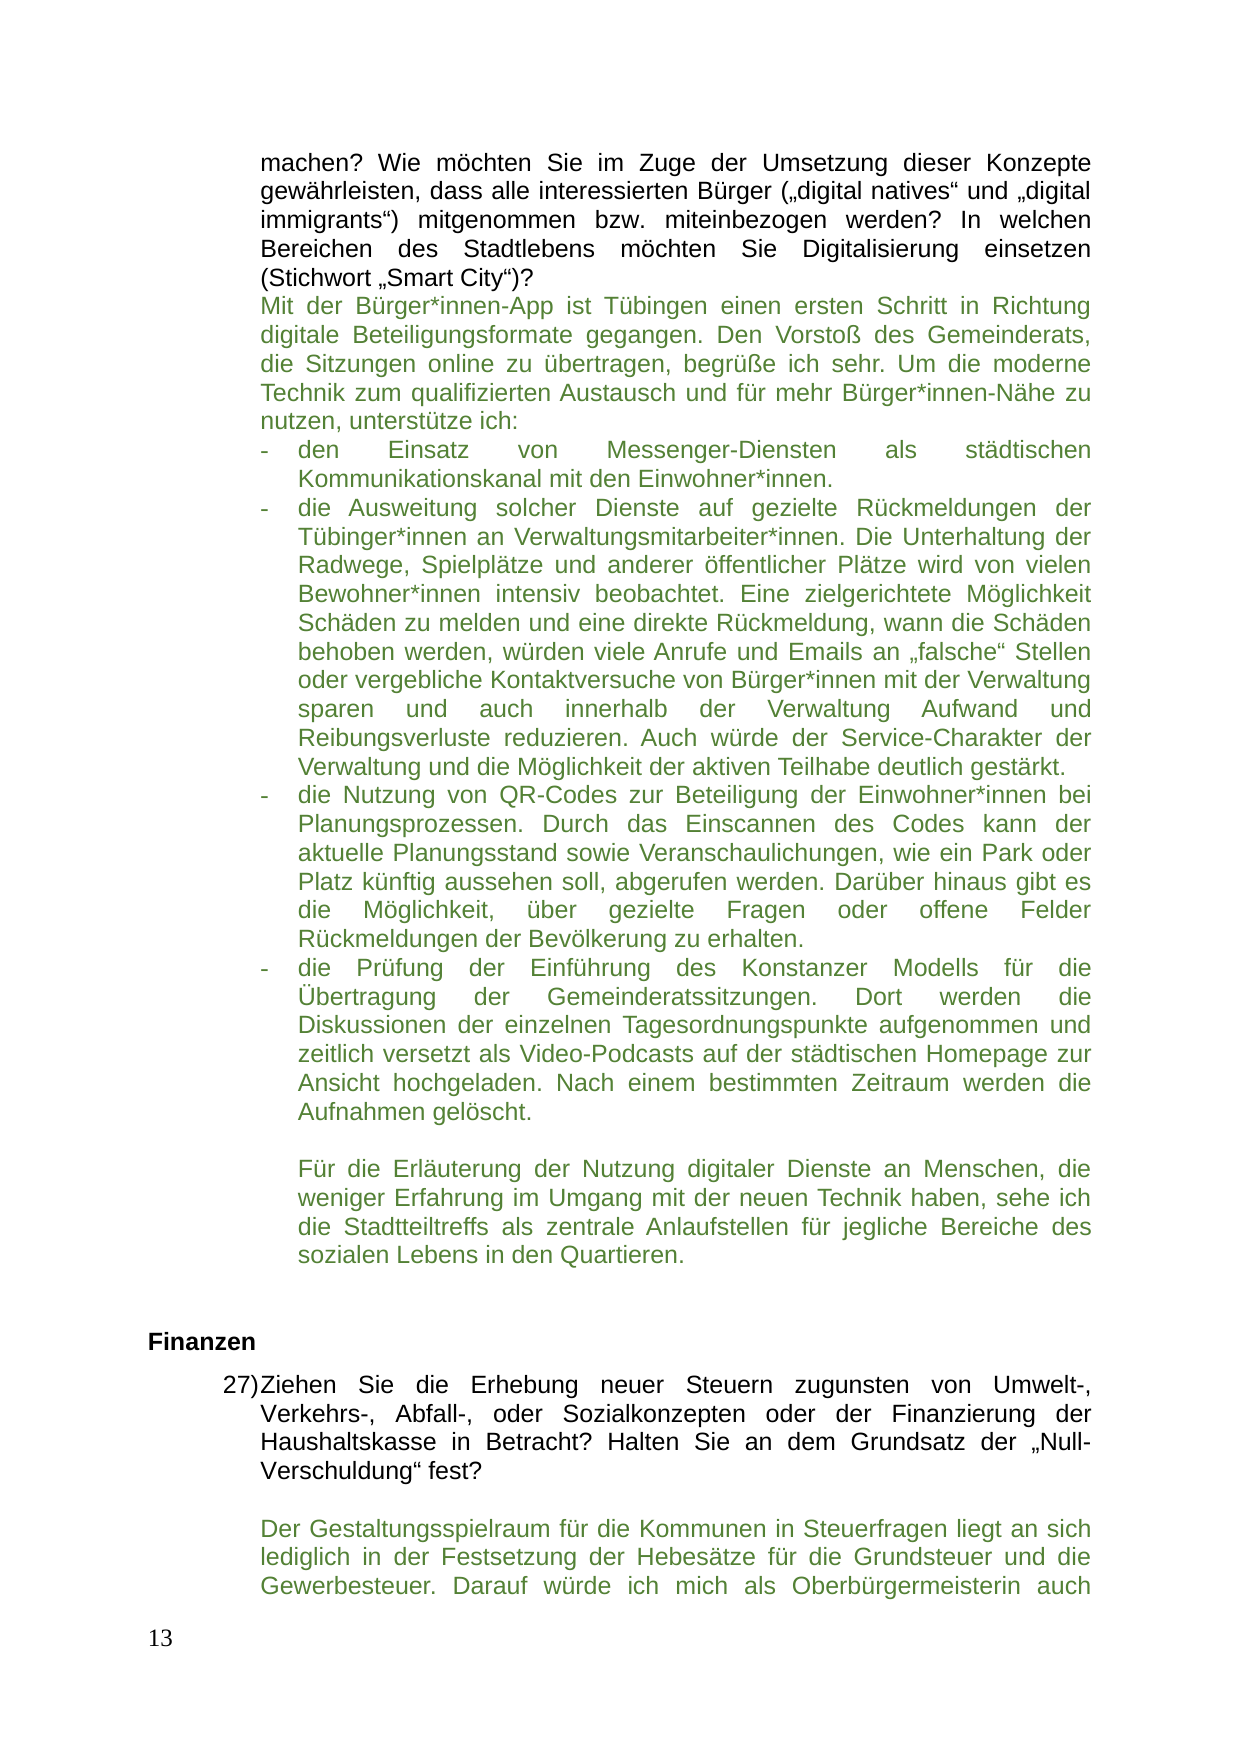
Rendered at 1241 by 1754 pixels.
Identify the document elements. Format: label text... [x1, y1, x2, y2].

list die Prüfung der Einführung des Konstanzer Modells für die Übertragung der Gemeinderatssitzungen. Dort werden die Diskussionen der einzelnen Tagesordnungspunkte aufgenommen und zeitlich versetzt als Video-Podcasts auf der städtischen Homepage zur Ansicht hochgeladen. Nach einem bestimmten Zeitraum werden die Aufnahmen gelöscht. [260, 953, 1093, 1126]
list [223, 148, 1093, 291]
list Für die Erläuterung der Nutzung digitaler Dienste an Menschen, die weniger Erfahrung im Umgang mit der neuen Technik haben, sehe ich die Stadtteiltreffs als zentrale Anlaufstellen für jegliche Bereiche des sozialen Lebens in den Quartieren. [298, 1154, 1093, 1269]
list Ziehen Sie die Erhebung neuer Steuern zugunsten von Umwelt-, Verkehrs-, Abfall-, oder Sozialkonzepten oder der Finanzierung der Haushaltskasse in Betracht? Halten Sie an dem Grundsatz der „Null-Verschuldung“ fest? [223, 1370, 1093, 1485]
list die Nutzung von QR-Codes zur Beteiligung der Einwohner*innen bei Planungsprozessen. Durch das Einscannen des Codes kann der aktuelle Planungsstand sowie Veranschaulichungen, wie ein Park oder Platz künftig aussehen soll, abgerufen werden. Darüber hinaus gibt es die Möglichkeit, über gezielte Fragen oder offene Felder Rückmeldungen der Bevölkerung zu erhalten. [260, 780, 1093, 953]
list den Einsatz von Messenger-Diensten als städtischen Kommunikationskanal mit den Einwohner*innen. [260, 435, 1093, 493]
list die Ausweitung solcher Dienste auf gezielte Rückmeldungen der Tübinger*innen an Verwaltungsmitarbeiter*innen. Die Unterhaltung der Radwege, Spielplätze und anderer öffentlicher Plätze wird von vielen Bewohner*innen intensiv beobachtet. Eine zielgerichtete Möglichkeit Schäden zu melden und eine direkte Rückmeldung, wann die Schäden behoben werden, würden viele Anrufe und Emails an „falsche“ Stellen oder vergebliche Kontaktversuche von Bürger*innen mit der Verwaltung sparen und auch innerhalb der Verwaltung Aufwand und Reibungsverluste reduzieren. Auch würde der Service-Charakter der Verwaltung und die Möglichkeit der aktiven Teilhabe deutlich gestärkt. [260, 493, 1093, 780]
list Mit der Bürger*innen-App ist Tübingen einen ersten Schritt in Richtung digitale Beteiligungsformate gegangen. Den Vorstoß des Gemeinderats, die Sitzungen online zu übertragen, begrüße ich sehr. Um die moderne Technik zum qualifizierten Austausch und für mehr Bürger*innen-Nähe zu nutzen, unterstütze ich: [260, 291, 1093, 435]
text Finanzen [148, 1327, 1093, 1356]
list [260, 1514, 1093, 1600]
